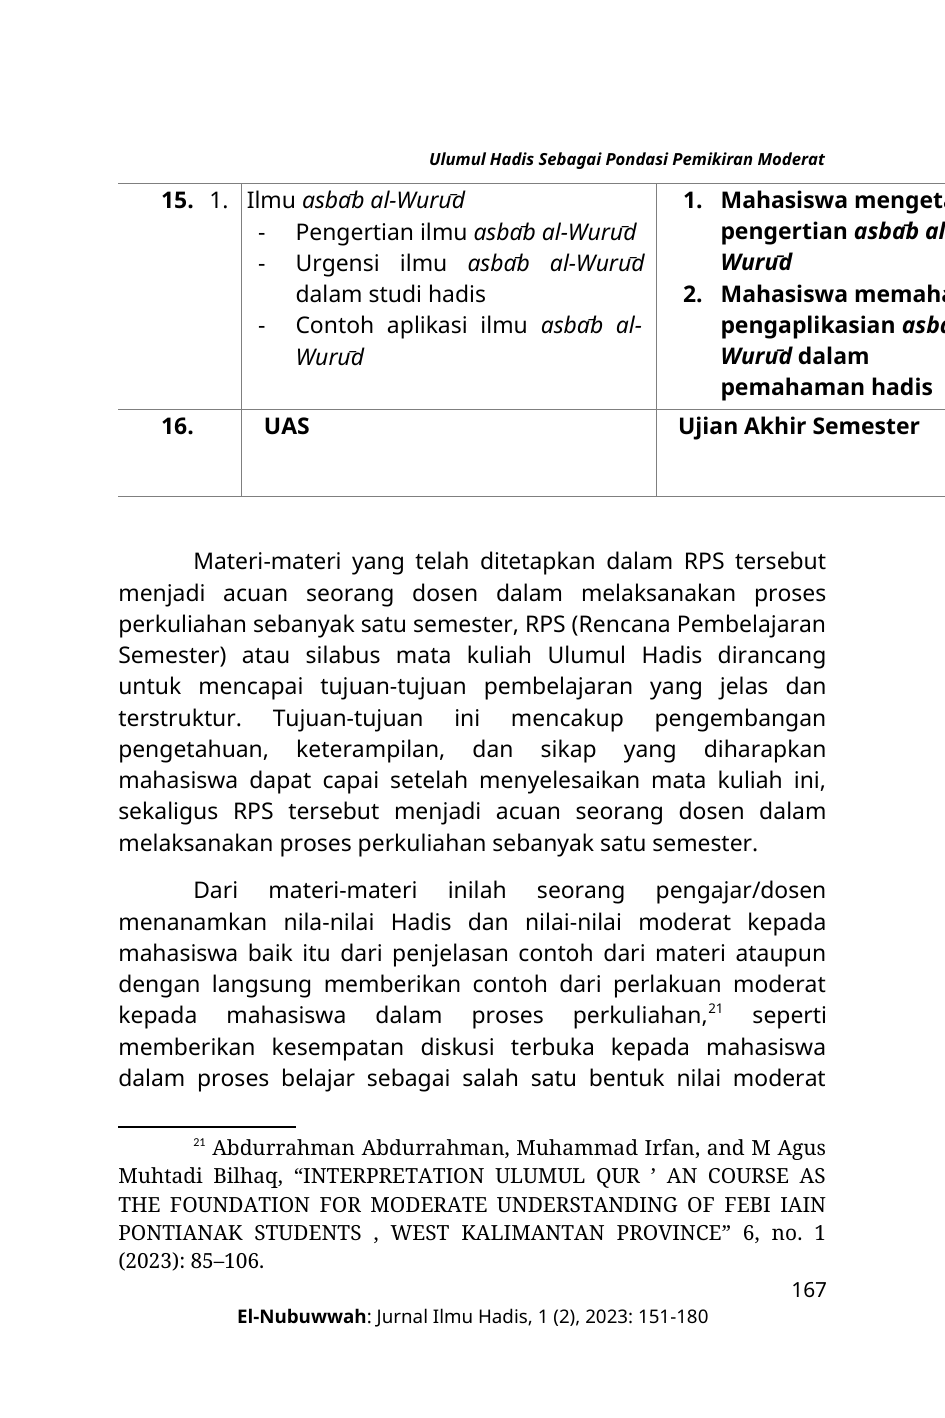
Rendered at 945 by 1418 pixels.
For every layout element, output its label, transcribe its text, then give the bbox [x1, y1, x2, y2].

table_cell Ujian Akhir Semester [657, 410, 945, 496]
table_cell 16. [118, 410, 241, 496]
text Materi-materi yang telah ditetapkan dalam RPS tersebut menjadi acuan seorang dosen dalam melaksanakan proses perkuliahan sebanyak satu semester, RPS (Rencana Pembelajaran Semester) atau silabus mata kuliah Ulumul Hadis dirancang untuk mencapai tujuan-tujuan pembelajaran yang jelas dan terstruktur. Tujuan-tujuan ini mencakup pengembangan pengetahuan, keterampilan, dan sikap yang diharapkan mahasiswa dapat capai setelah menyelesaikan mata kuliah ini, sekaligus RPS tersebut menjadi acuan seorang dosen dalam melaksanakan proses perkuliahan sebanyak satu semester. [118, 545, 827, 858]
table_cell Ilmu asbāb al-Wurūd Pengertian ilmu asbāb al-Wurūd Urgensi ilmu asbāb al-Wurūd dalam studi hadis Contoh aplikasi ilmu asbāb al-Wurūd [242, 184, 656, 409]
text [118, 874, 827, 1093]
table_cell UAS [242, 410, 656, 496]
table_cell Mahasiswa mengetahui pengertian asbāb al-Wurūd Mahasiswa memahami pengaplikasian asbāb al-Wurūd dalam pemahaman hadis [657, 184, 945, 409]
table_cell 15. [118, 184, 241, 409]
